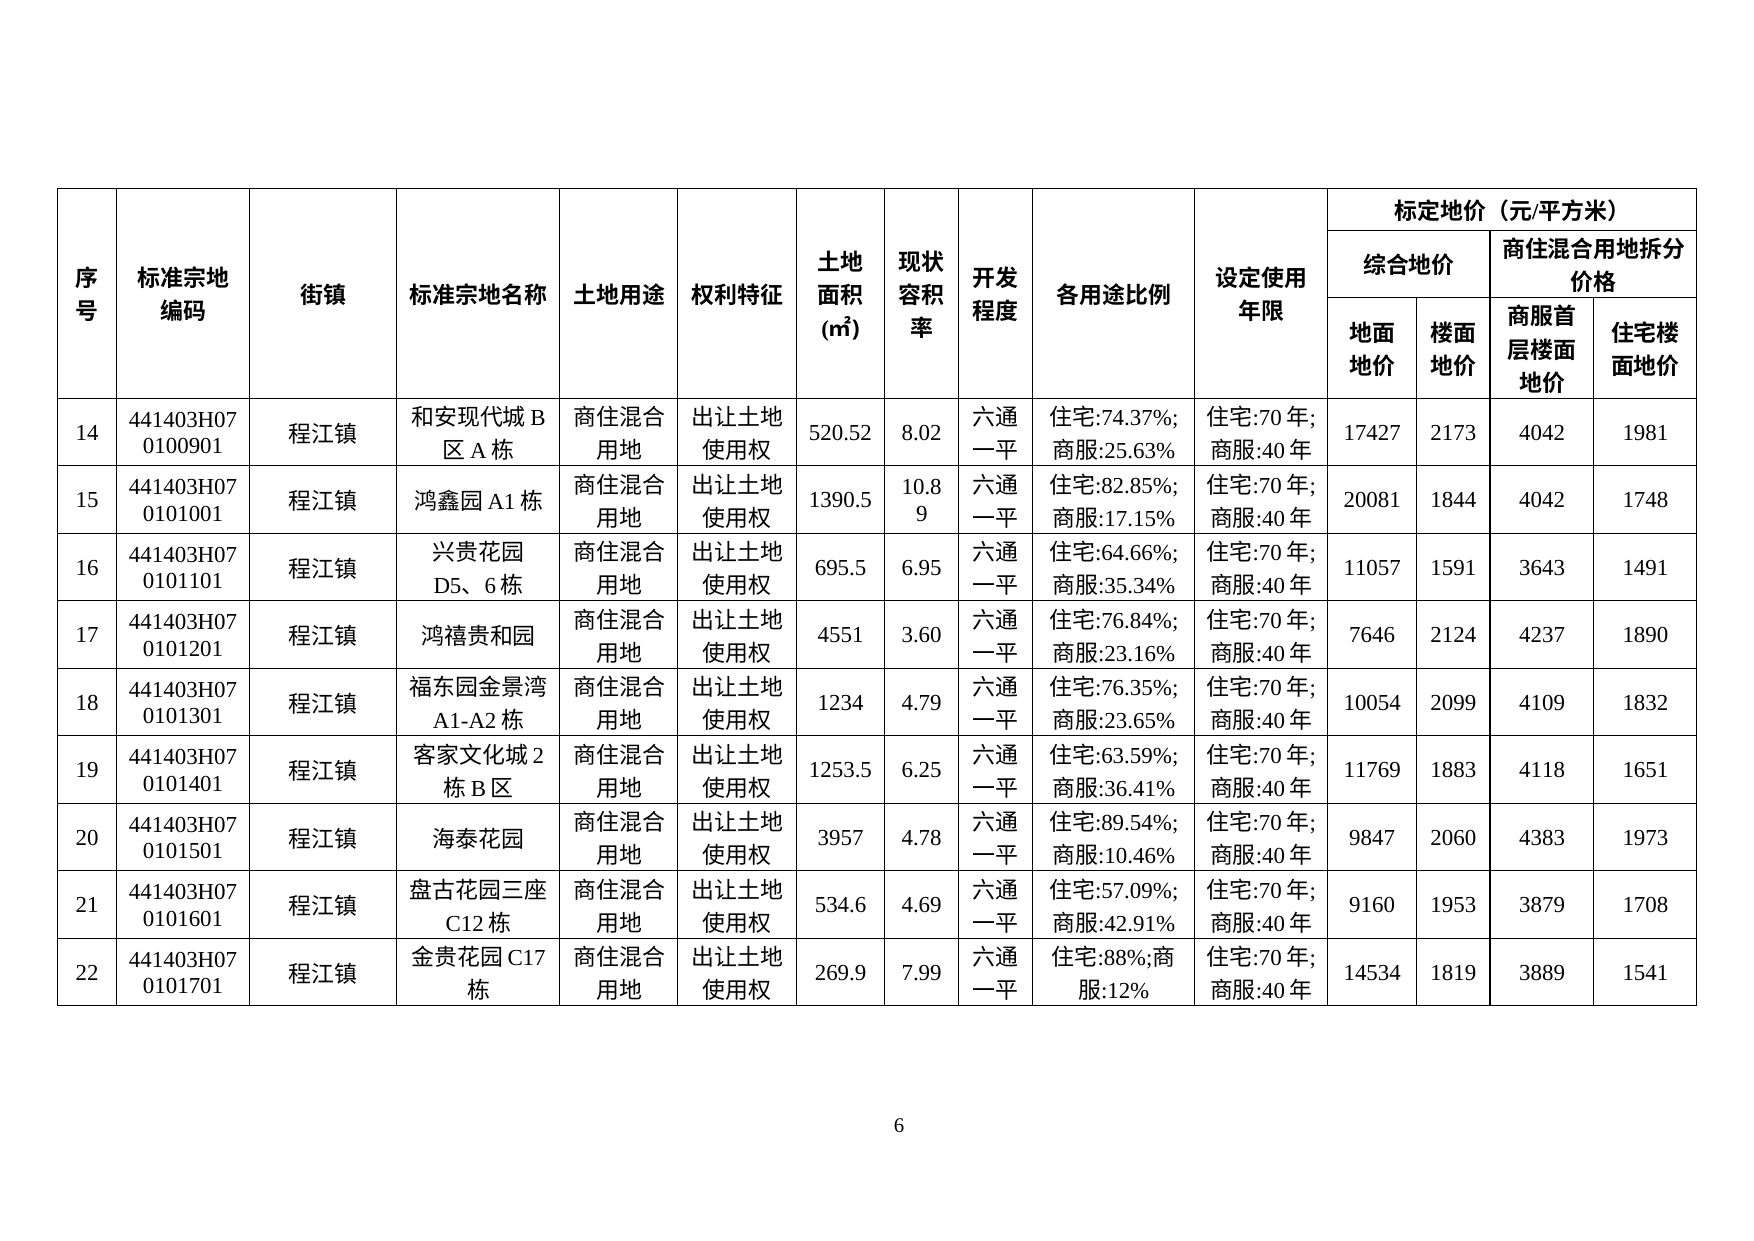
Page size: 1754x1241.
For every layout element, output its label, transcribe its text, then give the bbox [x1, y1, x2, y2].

table_cell 出让土地使用权 [678, 939, 796, 1005]
table_cell 出让土地使用权 [678, 804, 796, 870]
table_cell 程江镇 [250, 871, 396, 938]
table_cell 11057 [1328, 534, 1416, 600]
table_cell 住宅:76.35%;商服:23.65% [1033, 669, 1194, 735]
table_cell 程江镇 [250, 534, 396, 600]
table_cell 住宅:74.37%;商服:25.63% [1033, 399, 1194, 465]
table_cell 住宅楼面地价 [1594, 298, 1696, 398]
table_cell 3957 [797, 804, 884, 870]
table_header 标准宗地名称 [397, 189, 559, 398]
table_cell 程江镇 [250, 466, 396, 533]
table_cell 4042 [1491, 466, 1593, 533]
table_cell 269.9 [797, 939, 884, 1005]
table_cell 3889 [1491, 939, 1593, 1005]
table_cell 2060 [1417, 804, 1489, 870]
table_cell 住宅:89.54%;商服:10.46% [1033, 804, 1194, 870]
table_cell 4109 [1491, 669, 1593, 735]
table_cell 客家文化城2栋B区 [397, 736, 559, 803]
table_cell 1844 [1417, 466, 1489, 533]
table_cell 六通一平 [959, 534, 1032, 600]
table_cell 18 [58, 669, 116, 735]
table_cell 10.89 [885, 466, 958, 533]
table_cell 住宅:70年;商服:40年 [1195, 601, 1327, 668]
table_cell 六通一平 [959, 804, 1032, 870]
table_cell 盘古花园三座C12栋 [397, 871, 559, 938]
table_cell 鸿鑫园A1栋 [397, 466, 559, 533]
table_cell 住宅:70年;商服:40年 [1195, 871, 1327, 938]
table_cell 1832 [1594, 669, 1696, 735]
table_cell 出让土地使用权 [678, 399, 796, 465]
table_cell 7.99 [885, 939, 958, 1005]
table_cell 3879 [1491, 871, 1593, 938]
table_cell 14534 [1328, 939, 1416, 1005]
table_cell 1390.5 [797, 466, 884, 533]
table_cell 商住混合用地 [560, 534, 677, 600]
table_cell 程江镇 [250, 669, 396, 735]
table_cell 4237 [1491, 601, 1593, 668]
table_cell 2124 [1417, 601, 1489, 668]
table_cell 1651 [1594, 736, 1696, 803]
table_cell 商住混合用地 [560, 669, 677, 735]
table_cell 楼面地价 [1417, 298, 1489, 398]
table_cell 1491 [1594, 534, 1696, 600]
table_cell 鸿禧贵和园 [397, 601, 559, 668]
table_cell 六通一平 [959, 601, 1032, 668]
table_cell 520.52 [797, 399, 884, 465]
table_cell 地面地价 [1328, 298, 1416, 398]
table_cell 8.02 [885, 399, 958, 465]
table_cell 1708 [1594, 871, 1696, 938]
table_cell 11769 [1328, 736, 1416, 803]
table_header 土地面积(㎡) [797, 189, 884, 398]
table_cell 住宅:70年;商服:40年 [1195, 534, 1327, 600]
table_cell 六通一平 [959, 939, 1032, 1005]
table_cell 1234 [797, 669, 884, 735]
table_cell 9847 [1328, 804, 1416, 870]
table_header 街镇 [250, 189, 396, 398]
table_header 各用途比例 [1033, 189, 1194, 398]
table_cell 金贵花园C17栋 [397, 939, 559, 1005]
table_cell 1973 [1594, 804, 1696, 870]
table_cell 19 [58, 736, 116, 803]
table_cell 21 [58, 871, 116, 938]
table_cell 商住混合用地 [560, 939, 677, 1005]
table_cell 441403H070101601 [117, 871, 249, 938]
table_cell 商住混合用地 [560, 399, 677, 465]
table_cell 福东园金景湾A1-A2栋 [397, 669, 559, 735]
table_cell 3.60 [885, 601, 958, 668]
table_header 权利特征 [678, 189, 796, 398]
table_cell 441403H070101301 [117, 669, 249, 735]
table_cell 1981 [1594, 399, 1696, 465]
table_cell 程江镇 [250, 804, 396, 870]
table_cell 综合地价 [1328, 231, 1489, 297]
table_cell 9160 [1328, 871, 1416, 938]
table_header 标定地价（元/平方米） [1328, 189, 1696, 230]
table_cell 和安现代城B区A栋 [397, 399, 559, 465]
table_cell 441403H070101001 [117, 466, 249, 533]
table_cell 出让土地使用权 [678, 534, 796, 600]
table_cell 住宅:64.66%;商服:35.34% [1033, 534, 1194, 600]
table_cell 商住混合用地 [560, 466, 677, 533]
table_cell 1541 [1594, 939, 1696, 1005]
table_cell 2173 [1417, 399, 1489, 465]
table_cell 2099 [1417, 669, 1489, 735]
table_cell 441403H070101101 [117, 534, 249, 600]
table_cell 14 [58, 399, 116, 465]
table_cell 出让土地使用权 [678, 871, 796, 938]
table_cell 商住混合用地 [560, 804, 677, 870]
table_cell 1883 [1417, 736, 1489, 803]
table_cell 出让土地使用权 [678, 601, 796, 668]
table_cell 695.5 [797, 534, 884, 600]
table_cell 1953 [1417, 871, 1489, 938]
table_cell 住宅:57.09%;商服:42.91% [1033, 871, 1194, 938]
table_cell 出让土地使用权 [678, 736, 796, 803]
table_cell 4383 [1491, 804, 1593, 870]
table_cell 6.25 [885, 736, 958, 803]
table_cell 住宅:63.59%;商服:36.41% [1033, 736, 1194, 803]
table_cell 1253.5 [797, 736, 884, 803]
table_cell 住宅:70年;商服:40年 [1195, 466, 1327, 533]
table_cell 4.79 [885, 669, 958, 735]
table_cell 4118 [1491, 736, 1593, 803]
table_cell 商住混合用地 [560, 871, 677, 938]
table_cell 程江镇 [250, 939, 396, 1005]
table_cell 商住混合用地 [560, 736, 677, 803]
table_cell 17 [58, 601, 116, 668]
table_cell 海泰花园 [397, 804, 559, 870]
table_header 开发程度 [959, 189, 1032, 398]
table_cell 20081 [1328, 466, 1416, 533]
table_header 设定使用年限 [1195, 189, 1327, 398]
table_header 标准宗地编码 [117, 189, 249, 398]
table_cell 住宅:70年;商服:40年 [1195, 669, 1327, 735]
table_cell 4.69 [885, 871, 958, 938]
table_cell 出让土地使用权 [678, 466, 796, 533]
table_cell 六通一平 [959, 466, 1032, 533]
table_cell 住宅:70年;商服:40年 [1195, 804, 1327, 870]
table_cell 六通一平 [959, 736, 1032, 803]
table_cell 兴贵花园D5、6栋 [397, 534, 559, 600]
table_cell 4042 [1491, 399, 1593, 465]
table_cell 441403H070101401 [117, 736, 249, 803]
table_cell 住宅:82.85%;商服:17.15% [1033, 466, 1194, 533]
table_cell 出让土地使用权 [678, 669, 796, 735]
table_cell 住宅:70年;商服:40年 [1195, 736, 1327, 803]
table_cell 6.95 [885, 534, 958, 600]
table_cell 441403H070100901 [117, 399, 249, 465]
table_cell 4551 [797, 601, 884, 668]
table_cell 10054 [1328, 669, 1416, 735]
table_cell 程江镇 [250, 399, 396, 465]
table_cell 16 [58, 534, 116, 600]
table_cell 534.6 [797, 871, 884, 938]
table_cell 六通一平 [959, 669, 1032, 735]
table_cell 1890 [1594, 601, 1696, 668]
table_cell 441403H070101501 [117, 804, 249, 870]
table_cell 程江镇 [250, 736, 396, 803]
table_cell 商住混合用地拆分价格 [1491, 231, 1696, 297]
table_cell 15 [58, 466, 116, 533]
table_cell 22 [58, 939, 116, 1005]
table_cell 住宅:88%;商服:12% [1033, 939, 1194, 1005]
table_cell 17427 [1328, 399, 1416, 465]
table_cell 程江镇 [250, 601, 396, 668]
table_cell 商住混合用地 [560, 601, 677, 668]
table_cell 3643 [1491, 534, 1593, 600]
table_cell 4.78 [885, 804, 958, 870]
table_cell 1748 [1594, 466, 1696, 533]
table_cell 1591 [1417, 534, 1489, 600]
table_cell 7646 [1328, 601, 1416, 668]
table_cell 1819 [1417, 939, 1489, 1005]
table_header 序号 [58, 189, 116, 398]
table_cell 住宅:70年;商服:40年 [1195, 939, 1327, 1005]
table_cell 六通一平 [959, 399, 1032, 465]
table_header 土地用途 [560, 189, 677, 398]
table_cell 20 [58, 804, 116, 870]
table_cell 441403H070101701 [117, 939, 249, 1005]
table_cell 住宅:76.84%;商服:23.16% [1033, 601, 1194, 668]
table_header 现状容积率 [885, 189, 958, 398]
table_cell 六通一平 [959, 871, 1032, 938]
table_cell 住宅:70年;商服:40年 [1195, 399, 1327, 465]
table_cell 441403H070101201 [117, 601, 249, 668]
table_cell 商服首层楼面地价 [1491, 298, 1593, 398]
